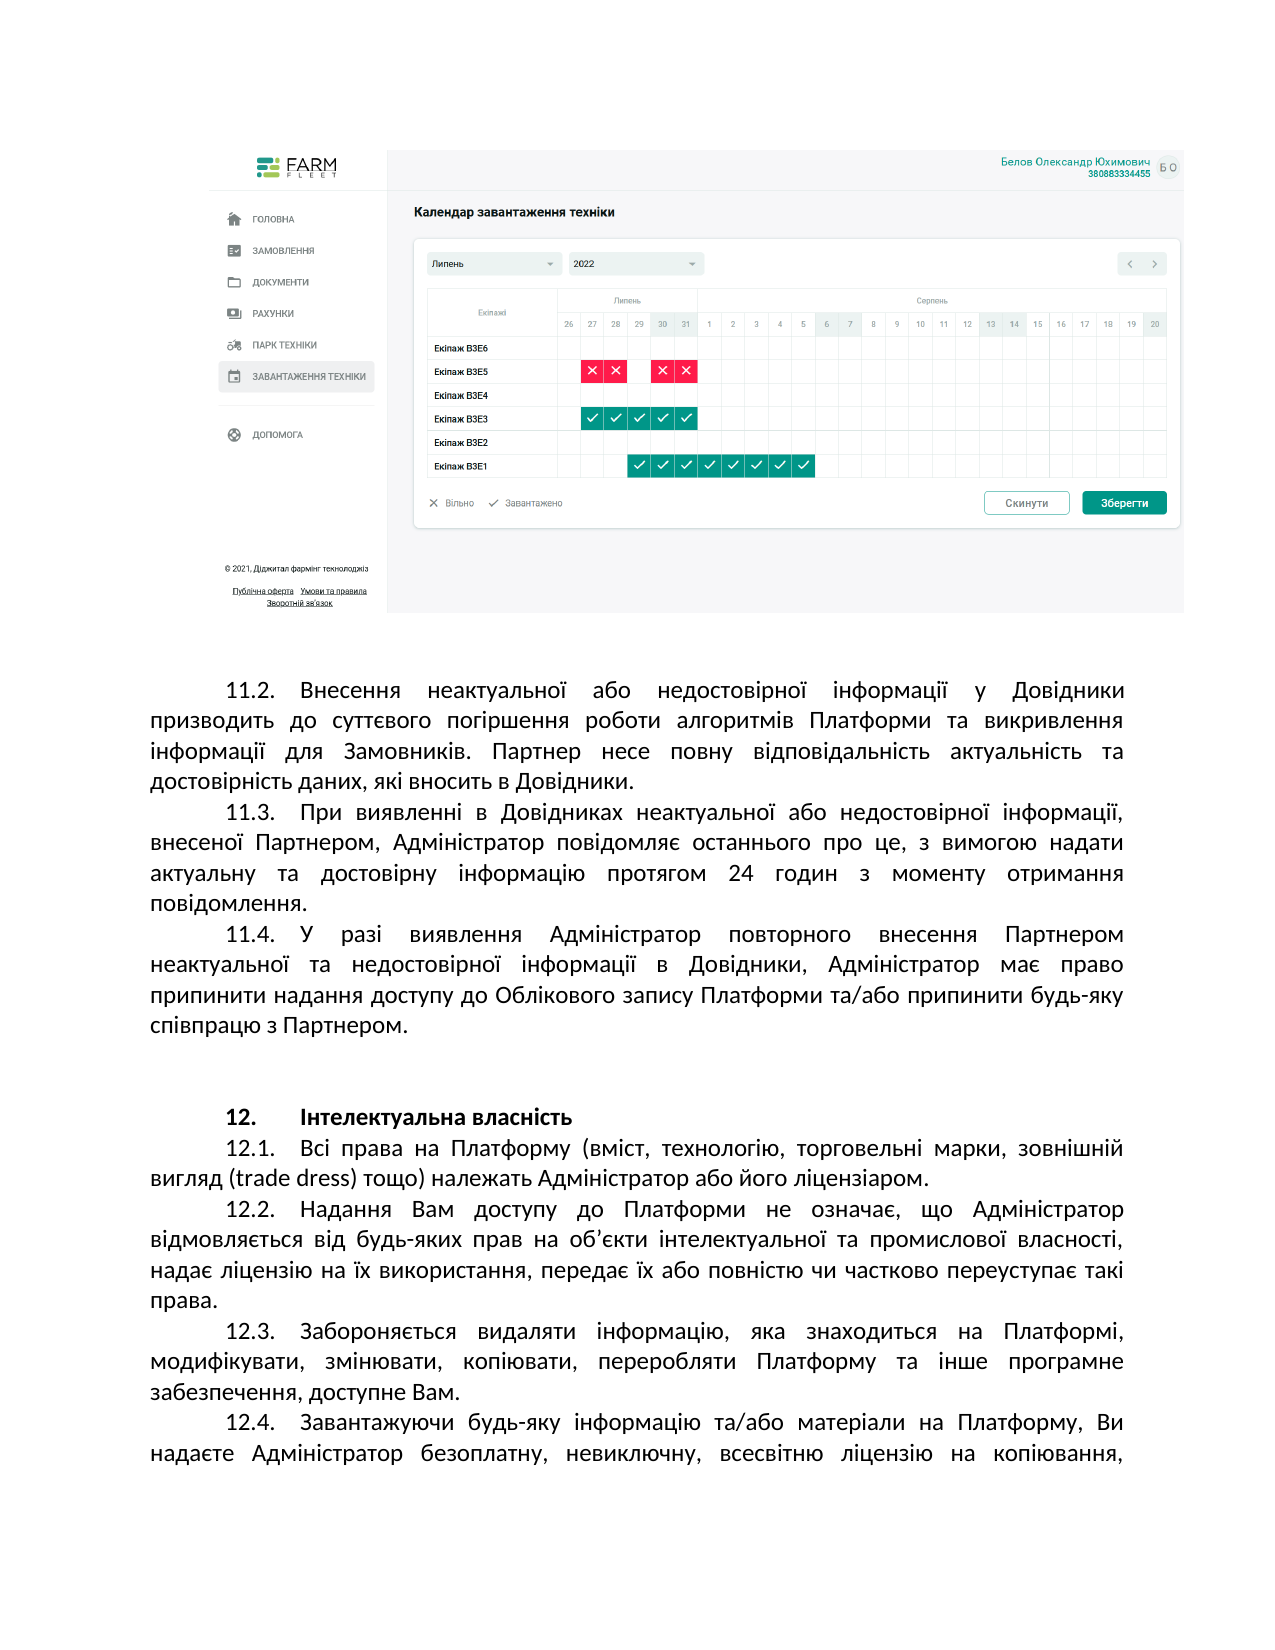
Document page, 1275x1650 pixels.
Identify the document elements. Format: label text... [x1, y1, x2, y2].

list У разі виявлення Адміністратор повторного внесення Партнером неактуальної та недостовірної інформації в Довідники, Адміністратор має право припинити надання доступу до Облікового запису Платформи та/або припинити будь-яку співпрацю з Партнером. [150, 918, 1125, 1040]
list Інтелектуальна власність [150, 1101, 1125, 1132]
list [150, 1406, 1125, 1467]
list Всі права на Платформу (вміст, технологію, торговельні марки, зовнішній вигляд (trade dress) тощо) належать Адміністратор або його ліцензіаром. [150, 1132, 1125, 1193]
list Забороняється видаляти інформацію, яка знаходиться на Платформі, модифікувати, змінювати, копіювати, переробляти Платформу та інше програмне забезпечення, доступне Вам. [150, 1315, 1125, 1406]
list Надання Вам доступу до Платформи не означає, що Адміністратор відмовляється від будь-яких прав на об’єкти інтелектуальної та промислової власності, надає ліцензію на їх використання, передає їх або повністю чи частково переуступає такі права. [150, 1193, 1125, 1315]
list При виявленні в Довідниках неактуальної або недостовірної інформації, внесеної Партнером, Адміністратор повідомляє останнього про це, з вимогою надати актуальну та достовірну інформацію протягом 24 годин з моменту отримання повідомлення. [150, 796, 1125, 918]
list Внесення неактуальної або недостовірної інформації у Довідники призводить до суттєвого погіршення роботи алгоритмів Платформи та викривлення інформації для Замовників. Партнер несе повну відповідальність актуальність та достовірність даних, які вносить в Довідники. [150, 674, 1125, 796]
